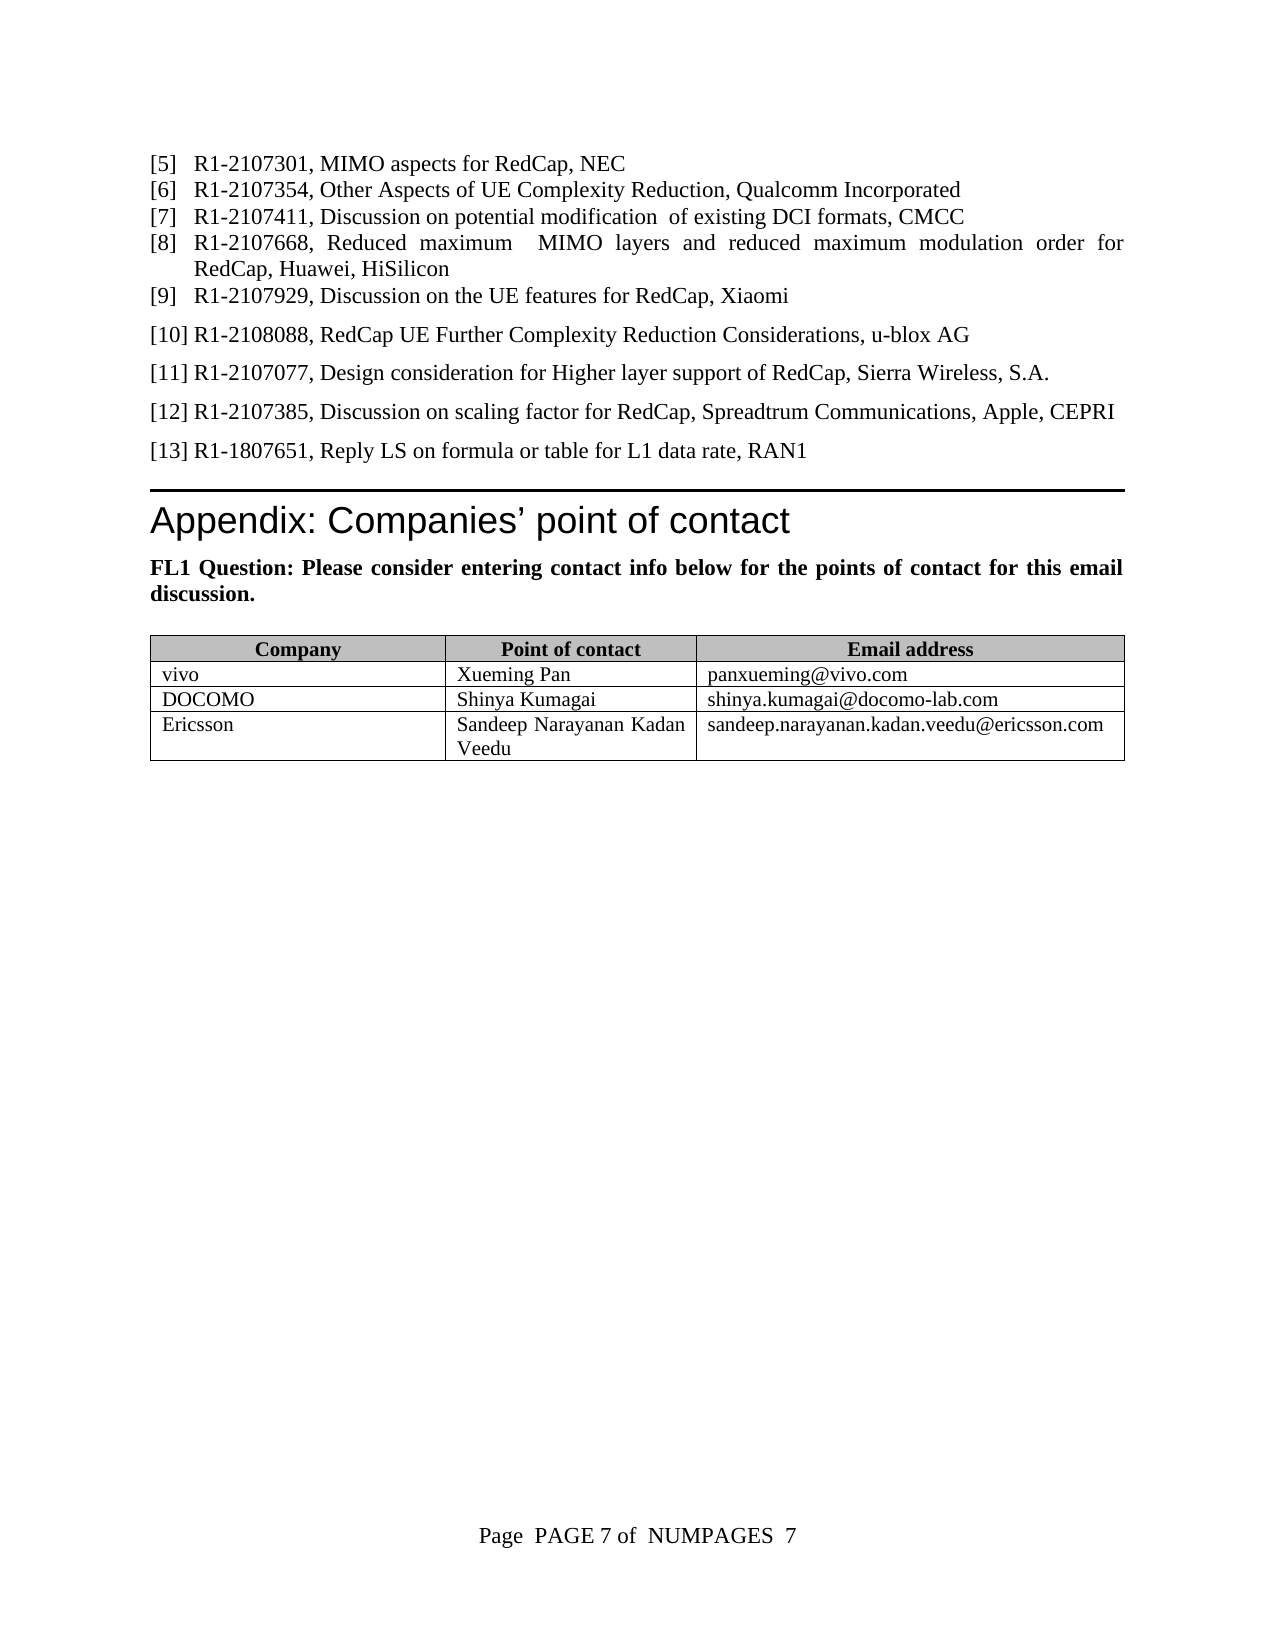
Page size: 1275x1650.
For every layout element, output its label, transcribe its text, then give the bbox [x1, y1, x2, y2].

table_cell Sandeep Narayanan Kadan Veedu [446, 712, 696, 760]
text FL1 Question: Please consider entering contact info below for the points of contact for this email discussion. [150, 553, 1125, 606]
list R1-2107668, Reduced maximum MIMO layers and reduced maximum modulation order for RedCap, Huawei, HiSilicon [150, 229, 1125, 282]
list R1-1807651, Reply LS on formula or table for L1 data rate, RAN1 [150, 437, 1125, 463]
list R1-2107301, MIMO aspects for RedCap, NEC [150, 150, 1125, 176]
table_cell Shinya Kumagai [446, 687, 696, 711]
table_cell sandeep.narayanan.kadan.veedu@ericsson.com [697, 712, 1124, 760]
list R1-2107385, Discussion on scaling factor for RedCap, Spreadtrum Communications, Apple, CEPRI [150, 398, 1125, 425]
table_header Company [151, 636, 445, 661]
table_cell Xueming Pan [446, 662, 696, 686]
table_cell Ericsson [151, 712, 445, 760]
table_cell vivo [151, 662, 445, 686]
list R1-2108088, RedCap UE Further Complexity Reduction Considerations, u-blox AG [150, 321, 1125, 347]
table_cell DOCOMO [151, 687, 445, 711]
table_header Email address [697, 636, 1124, 661]
table_cell panxueming@vivo.com [697, 662, 1124, 686]
table_header Point of contact [446, 636, 696, 661]
list R1-2107354, Other Aspects of UE Complexity Reduction, Qualcomm Incorporated [150, 176, 1125, 203]
list R1-2107411, Discussion on potential modification of existing DCI formats, CMCC [150, 203, 1125, 229]
list R1-2107077, Design consideration for Higher layer support of RedCap, Sierra Wireless, S.A. [150, 359, 1125, 386]
subtitle Appendix: Companies’ point of contact [150, 492, 1125, 541]
table_cell shinya.kumagai@docomo-lab.com [697, 687, 1124, 711]
list R1-2107929, Discussion on the UE features for RedCap, Xiaomi [150, 282, 1125, 308]
